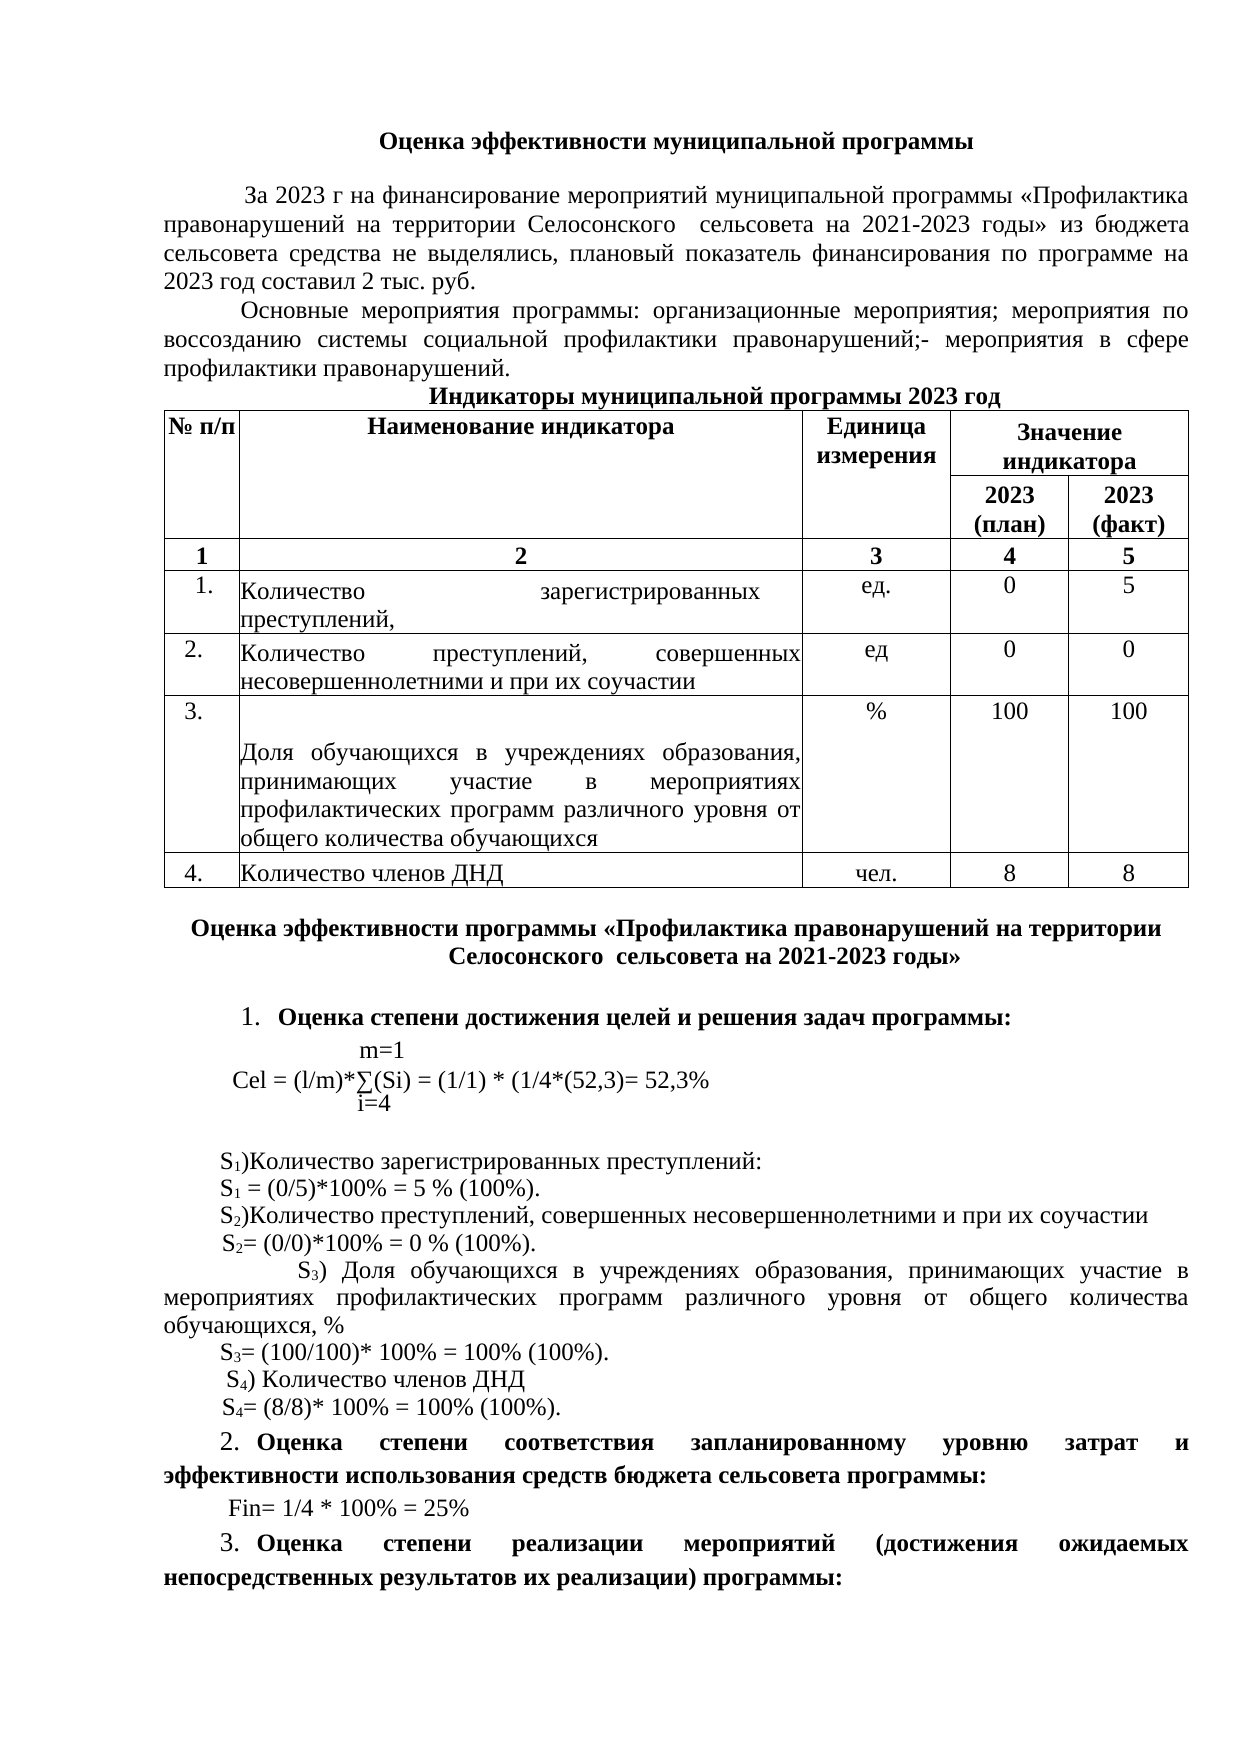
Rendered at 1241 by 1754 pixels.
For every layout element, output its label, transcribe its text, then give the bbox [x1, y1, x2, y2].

text Fin= 1/4 * 100% = 25% [163, 1493, 1189, 1522]
table_cell 5 [1069, 539, 1188, 569]
table_header Значение индикатора [951, 411, 1188, 474]
table_cell % [803, 696, 950, 852]
list Оценка степени реализации мероприятий (достижения ожидаемых непосредственных результатов их реализации) программы: [163, 1526, 1189, 1590]
text S1 = (0/5)*100% = 5 % (100%). [163, 1175, 1189, 1202]
table_cell 4. [165, 853, 239, 887]
table_cell 3. [165, 696, 239, 852]
table_cell Количество преступлений, совершенных несовершеннолетними и при их соучастии [240, 634, 802, 695]
table_header Единица измерения [803, 411, 950, 538]
table_cell 100 [1069, 696, 1188, 852]
text m=1 [240, 1037, 1189, 1064]
table_cell 2023 (план) [951, 476, 1068, 538]
text i=4 [163, 1093, 1189, 1116]
table_cell 2 [240, 539, 802, 569]
table_cell Доля обучающихся в учреждениях образования, принимающих участие в мероприятиях профилактических программ различного уровня от общего количества обучающихся [240, 696, 802, 852]
text S4= (8/8)* 100% = 100% (100%). [222, 1393, 1189, 1421]
table_header № п/п [165, 411, 239, 538]
text Cel = (l/m)*∑(Si) = (1/1) * (1/4*(52,3)= 52,3% [163, 1071, 1189, 1093]
list Оценка степени соответствия запланированному уровню затрат и эффективности использования средств бюджета сельсовета программы: [163, 1425, 1189, 1489]
table_cell 5 [1069, 571, 1188, 633]
text S2= (0/0)*100% = 0 % (100%). [163, 1229, 1189, 1257]
table_cell Количество зарегистрированных преступлений, [240, 571, 802, 633]
table_cell 8 [1069, 853, 1188, 887]
table_cell 2023 (факт) [1069, 476, 1188, 538]
text S4) Количество членов ДНД [163, 1366, 1189, 1393]
table_cell 1. [165, 571, 239, 633]
table_cell 3 [803, 539, 950, 569]
table_cell 2. [165, 634, 239, 695]
list Оценка степени достижения целей и решения задач программы: [240, 1001, 1189, 1031]
table_cell 4 [951, 539, 1068, 569]
table_cell чел. [803, 853, 950, 887]
table_cell ед. [803, 571, 950, 633]
table_cell 0 [951, 571, 1068, 633]
text За 2023 г на финансирование мероприятий муниципальной программы «Профилактика правонарушений на территории Селосонского сельсовета на 2021-2023 годы» из бюджета сельсовета средства не выделялись, плановый показатель финансирования по программе на 2023 год составил 2 тыс. руб. [163, 180, 1189, 295]
text S3= (100/100)* 100% = 100% (100%). [163, 1339, 1189, 1366]
text Основные мероприятия программы: организационные мероприятия; мероприятия по воссозданию системы социальной профилактики правонарушений;- мероприятия в сфере профилактики правонарушений. [163, 295, 1189, 381]
table_cell 100 [951, 696, 1068, 852]
table_header Наименование индикатора [240, 411, 802, 538]
text Индикаторы муниципальной программы 2023 год [163, 381, 1189, 410]
text Оценка эффективности муниципальной программы [163, 126, 1189, 155]
text S1)Количество зарегистрированных преступлений: [163, 1147, 1189, 1175]
table_cell Количество членов ДНД [240, 853, 802, 887]
text S3) Доля обучающихся в учреждениях образования, принимающих участие в мероприятиях профилактических программ различного уровня от общего количества обучающихся, % [163, 1257, 1189, 1339]
text S2)Количество преступлений, совершенных несовершеннолетними и при их соучастии [163, 1202, 1189, 1229]
table_cell 8 [951, 853, 1068, 887]
table_cell 1 [165, 539, 239, 569]
text Оценка эффективности программы «Профилактика правонарушений на территории Селосонского сельсовета на 2021-2023 годы» [163, 913, 1189, 970]
table_cell 0 [1069, 634, 1188, 695]
table_cell 0 [951, 634, 1068, 695]
table_cell ед [803, 634, 950, 695]
